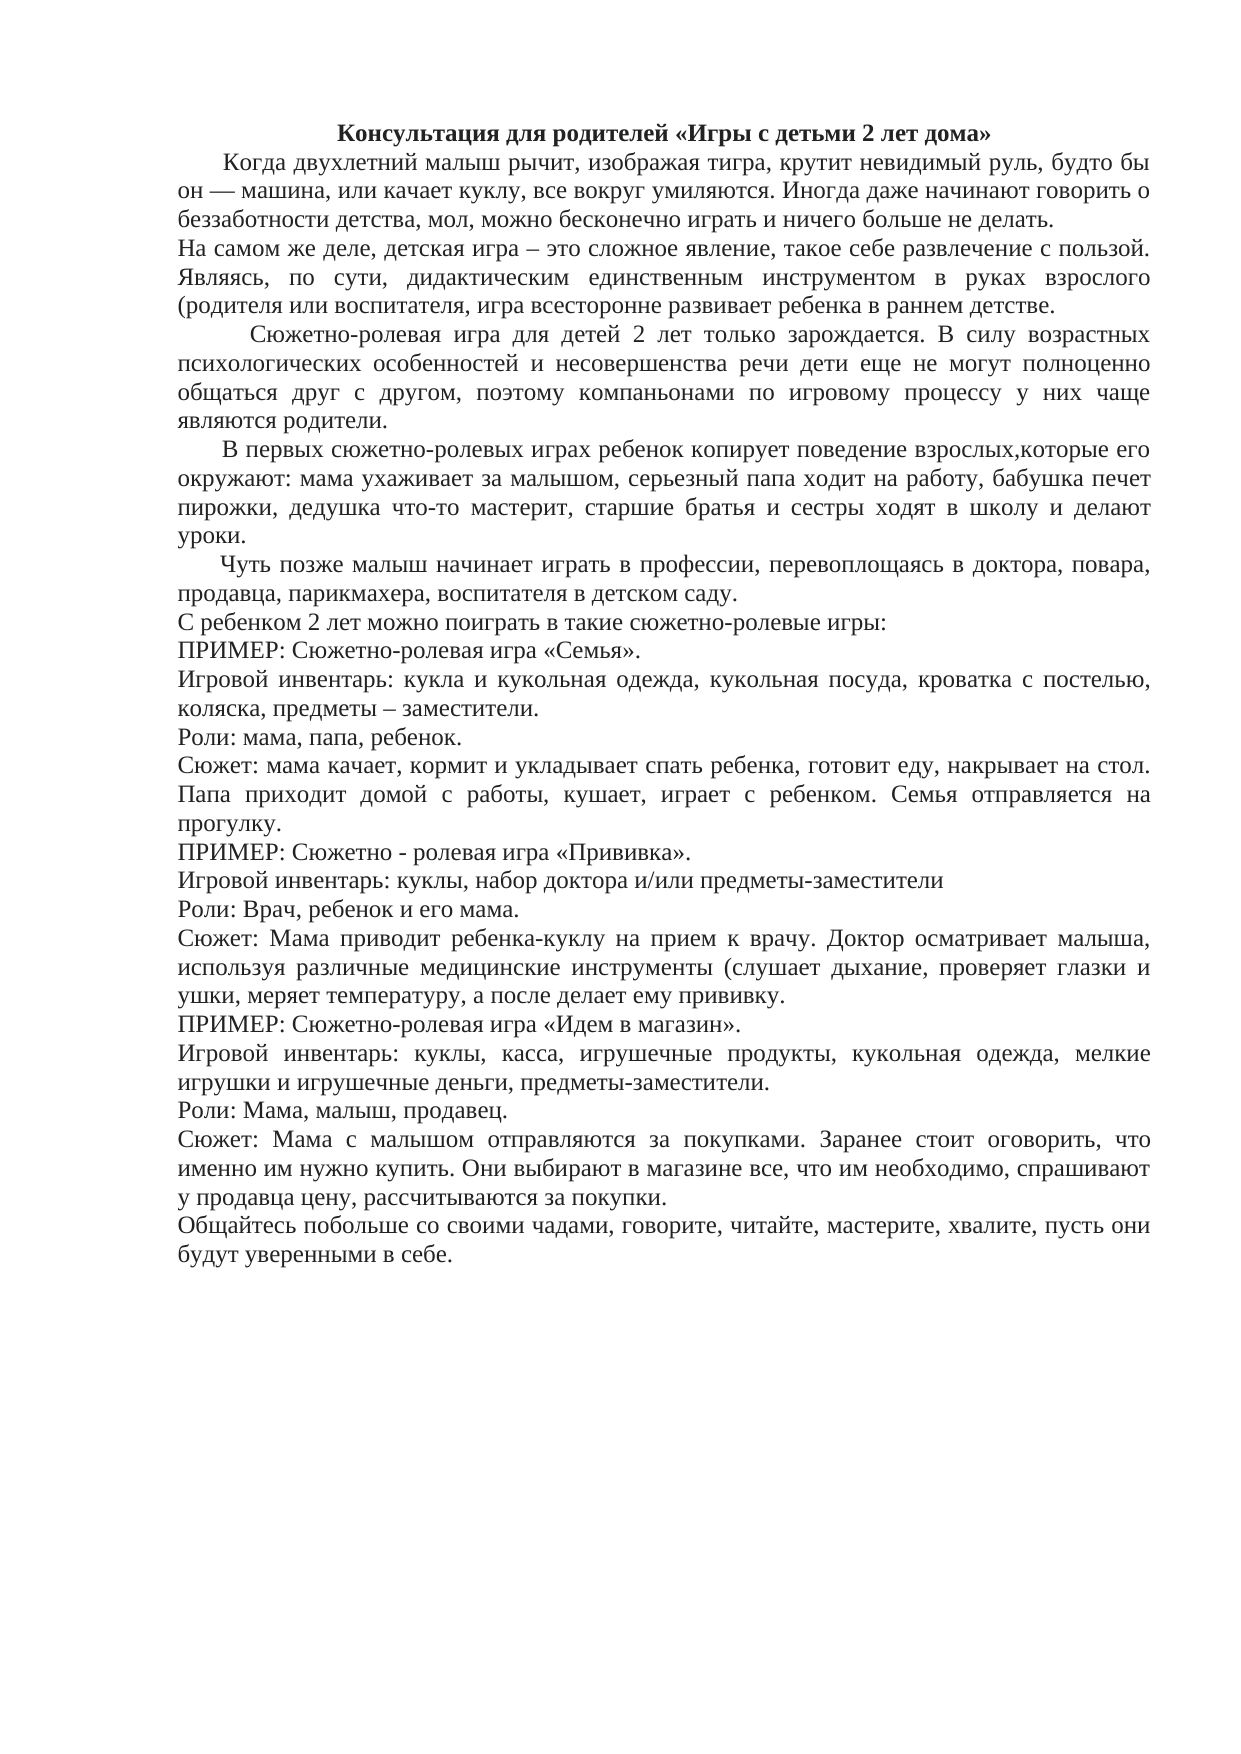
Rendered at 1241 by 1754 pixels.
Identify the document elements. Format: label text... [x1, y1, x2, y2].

text Игровой инвентарь: куклы, набор доктора и/или предметы-заместители [177, 866, 1152, 894]
text Сюжетно-ролевая игра для детей 2 лет только зарождается. В силу возрастных психологических особенностей и несовершенства речи дети еще не могут полноценно общаться друг с другом, поэтому компаньонами по игровому процессу у них чаще являются родители. [177, 319, 1152, 434]
text Консультация для родителей «Игры с детьми 2 лет дома» [177, 118, 1152, 147]
text Сюжет: мама качает, кормит и укладывает спать ребенка, готовит еду, накрывает на стол. Папа приходит домой с работы, кушает, играет с ребенком. Семья отправляется на прогулку. [177, 751, 1152, 837]
text Роли: Врач, ребенок и его мама. [177, 894, 1152, 923]
text ПРИМЕР: Сюжетно - ролевая игра «Прививка». [177, 837, 1152, 866]
text На самом же деле, детская игра – это сложное явление, такое себе развлечение с пользой. Являясь, по сути, дидактическим единственным инструментом в руках взрослого (родителя или воспитателя, игра всесторонне развивает ребенка в раннем детстве. [177, 233, 1152, 319]
text Общайтесь побольше со своими чадами, говорите, читайте, мастерите, хвалите, пусть они будут уверенными в себе. [177, 1211, 1152, 1268]
text Сюжет: Мама приводит ребенка-куклу на прием к врачу. Доктор осматривает малыша, используя различные медицинские инструменты (слушает дыхание, проверяет глазки и ушки, меряет температуру, а после делает ему прививку. [177, 923, 1152, 1009]
text ПРИМЕР: Сюжетно-ролевая игра «Идем в магазин». [177, 1009, 1152, 1038]
text Сюжет: Мама с малышом отправляются за покупками. Заранее стоит оговорить, что именно им нужно купить. Они выбирают в магазине все, что им необходимо, спрашивают у продавца цену, рассчитываются за покупки. [177, 1124, 1152, 1211]
text Роли: мама, папа, ребенок. [177, 722, 1152, 751]
text Игровой инвентарь: кукла и кукольная одежда, кукольная посуда, кроватка с постелью, коляска, предметы – заместители. [177, 664, 1152, 722]
text Когда двухлетний малыш рычит, изображая тигра, крутит невидимый руль, будто бы он — машина, или качает куклу, все вокруг умиляются. Иногда даже начинают говорить о беззаботности детства, мол, можно бесконечно играть и ничего больше не делать. [177, 147, 1152, 233]
text ПРИМЕР: Сюжетно-ролевая игра «Семья». [177, 636, 1152, 664]
text Чуть позже малыш начинает играть в профессии, перевоплощаясь в доктора, повара, продавца, парикмахера, воспитателя в детском саду. [177, 549, 1152, 607]
text Роли: Мама, малыш, продавец. [177, 1096, 1152, 1124]
text С ребенком 2 лет можно поиграть в такие сюжетно-ролевые игры: [177, 607, 1152, 636]
text В первых сюжетно-ролевых играх ребенок копирует поведение взрослых,которые его окружают: мама ухаживает за малышом, серьезный папа ходит на работу, бабушка печет пирожки, дедушка что-то мастерит, старшие братья и сестры ходят в школу и делают уроки. [177, 434, 1152, 549]
text Игровой инвентарь: куклы, касса, игрушечные продукты, кукольная одежда, мелкие игрушки и игрушечные деньги, предметы-заместители. [177, 1038, 1152, 1096]
